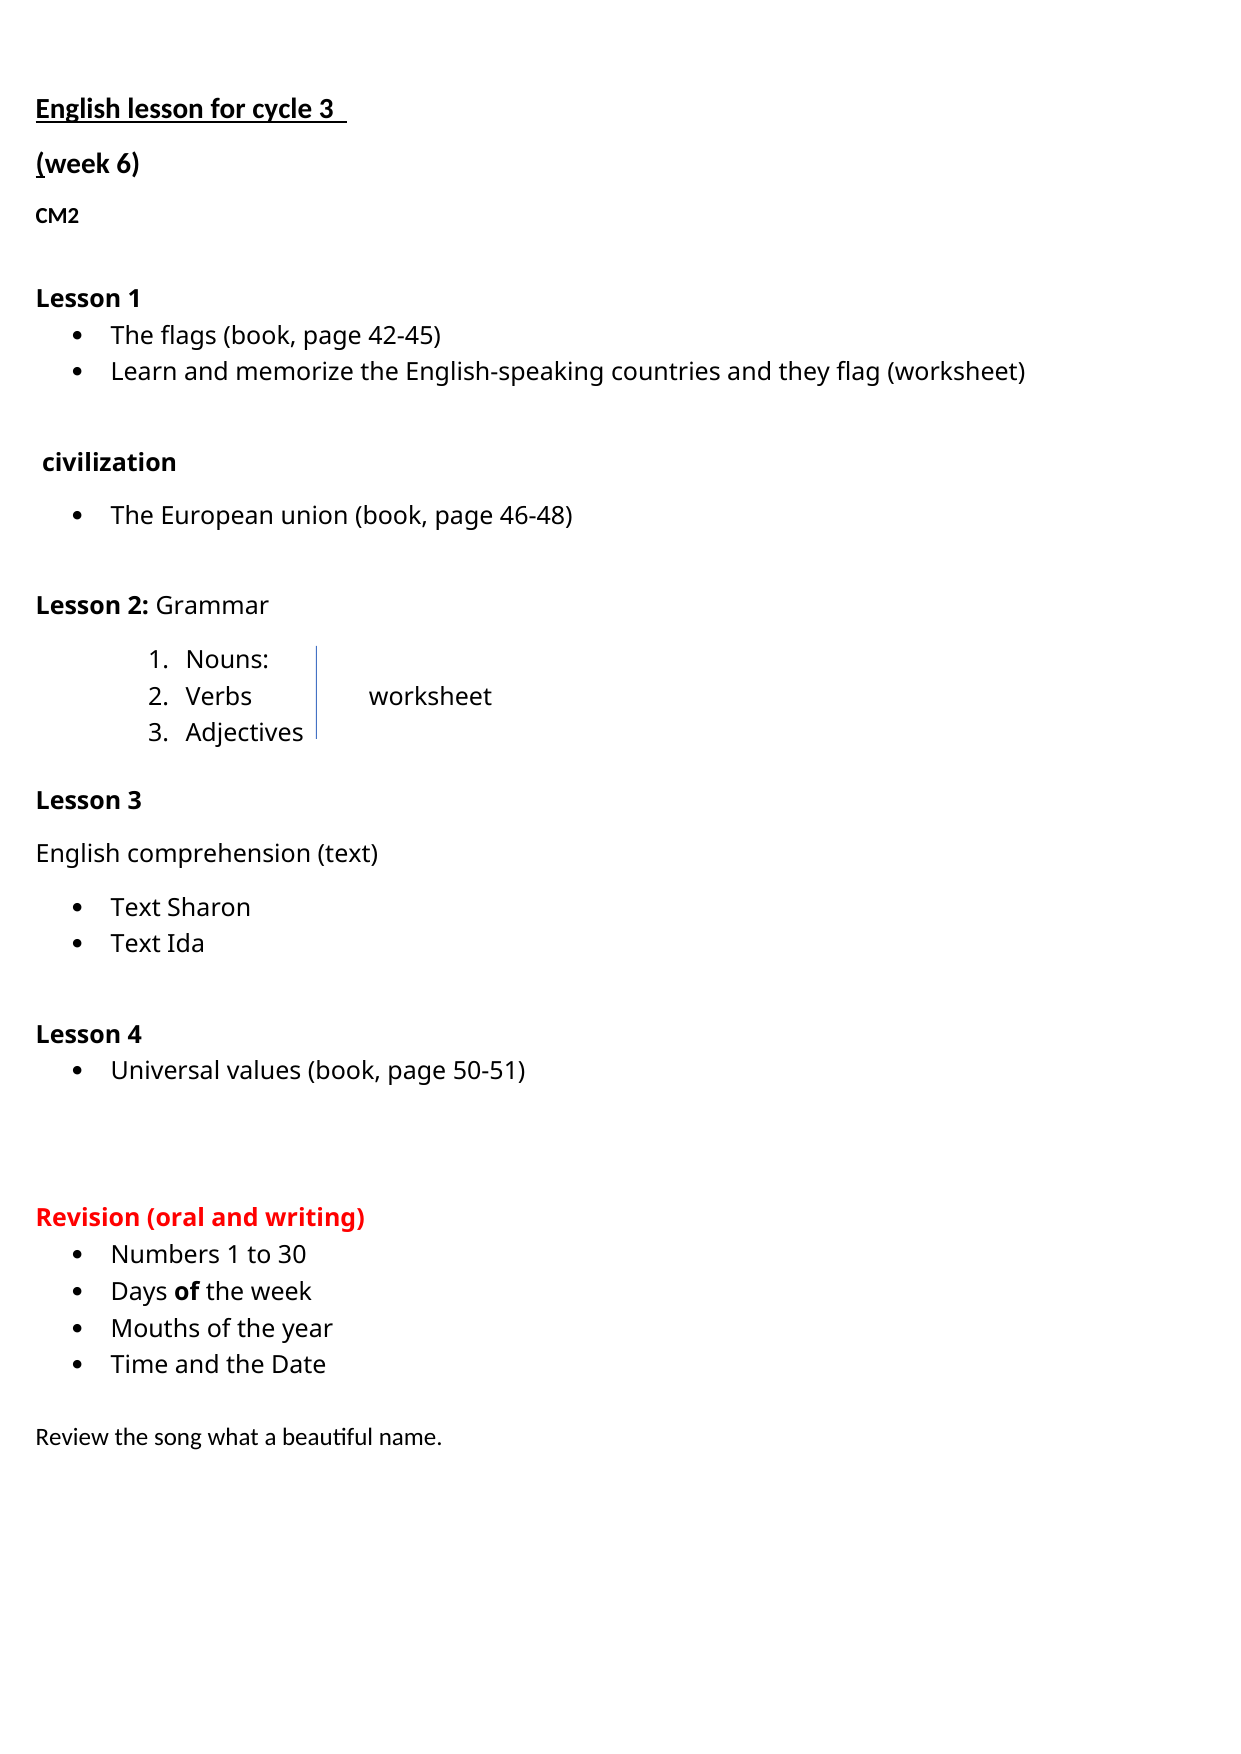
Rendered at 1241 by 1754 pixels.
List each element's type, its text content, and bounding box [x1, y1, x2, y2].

text Revision (oral and writing) [35, 1200, 1211, 1234]
list Text Sharon [73, 889, 1211, 923]
list Mouths of the year [73, 1310, 1211, 1344]
text English comprehension (text) [35, 836, 1211, 870]
text Lesson 3 [35, 782, 1211, 816]
list Text Ida [73, 926, 1211, 960]
list The flags (book, page 42-45) [73, 317, 1211, 351]
list Adjectives [148, 715, 1211, 749]
list The European union (book, page 46-48) [73, 498, 1211, 532]
list Verbs worksheet [317, 678, 1211, 712]
list Learn and memorize the English-speaking countries and they flag (worksheet) [73, 354, 1211, 388]
text Lesson 4 [35, 1016, 1211, 1050]
text CM2 [35, 201, 1211, 229]
text Lesson 1 [35, 281, 1211, 314]
text English lesson for cycle 3 [35, 91, 1211, 126]
text civilization [35, 444, 1211, 478]
text (week 6) [35, 146, 1211, 181]
list Verbs worksheet [148, 678, 315, 712]
list Universal values (book, page 50-51) [73, 1053, 1211, 1087]
text Review the song what a beautiful name. [35, 1421, 1211, 1451]
list Days of the week [73, 1274, 1211, 1308]
text Lesson 2: Grammar [35, 588, 1211, 622]
list Nouns: [148, 641, 1211, 675]
list Numbers 1 to 30 [73, 1237, 1211, 1271]
list Time and the Date [73, 1347, 1211, 1381]
